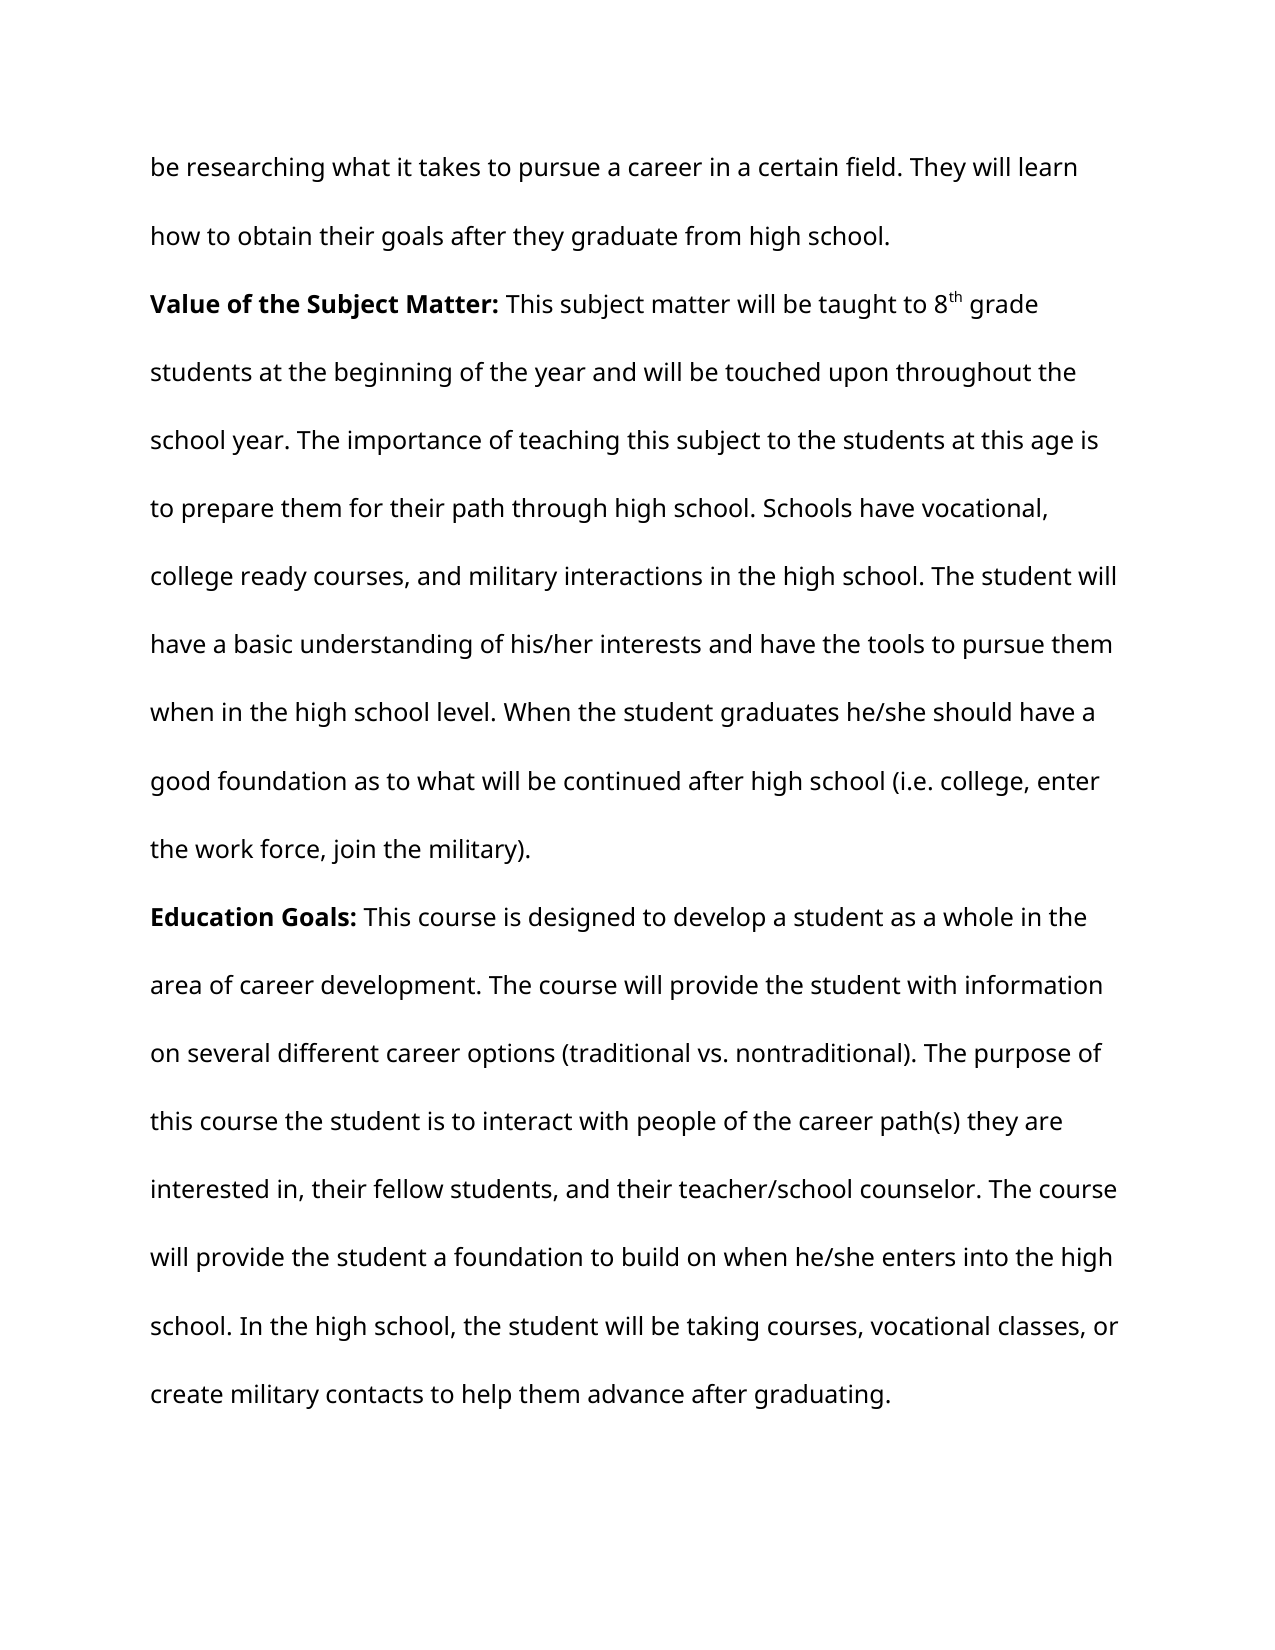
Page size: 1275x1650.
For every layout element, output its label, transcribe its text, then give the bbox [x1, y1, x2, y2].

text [150, 150, 1125, 252]
text Value of the Subject Matter: This subject matter will be taught to 8th grade students at the beginning of the year and will be touched upon throughout the school year. The importance of teaching this subject to the students at this age is to prepare them for their path through high school. Schools have vocational, college ready courses, and military interactions in the high school. The student will have a basic understanding of his/her interests and have the tools to pursue them when in the high school level. When the student graduates he/she should have a good foundation as to what will be continued after high school (i.e. college, enter the work force, join the military). [150, 286, 1125, 865]
text Education Goals: This course is designed to develop a student as a whole in the area of career development. The course will provide the student with information on several different career options (traditional vs. nontraditional). The purpose of this course the student is to interact with people of the career path(s) they are interested in, their fellow students, and their teacher/school counselor. The course will provide the student a foundation to build on when he/she enters into the high school. In the high school, the student will be taking courses, vocational classes, or create military contacts to help them advance after graduating. [150, 899, 1125, 1410]
